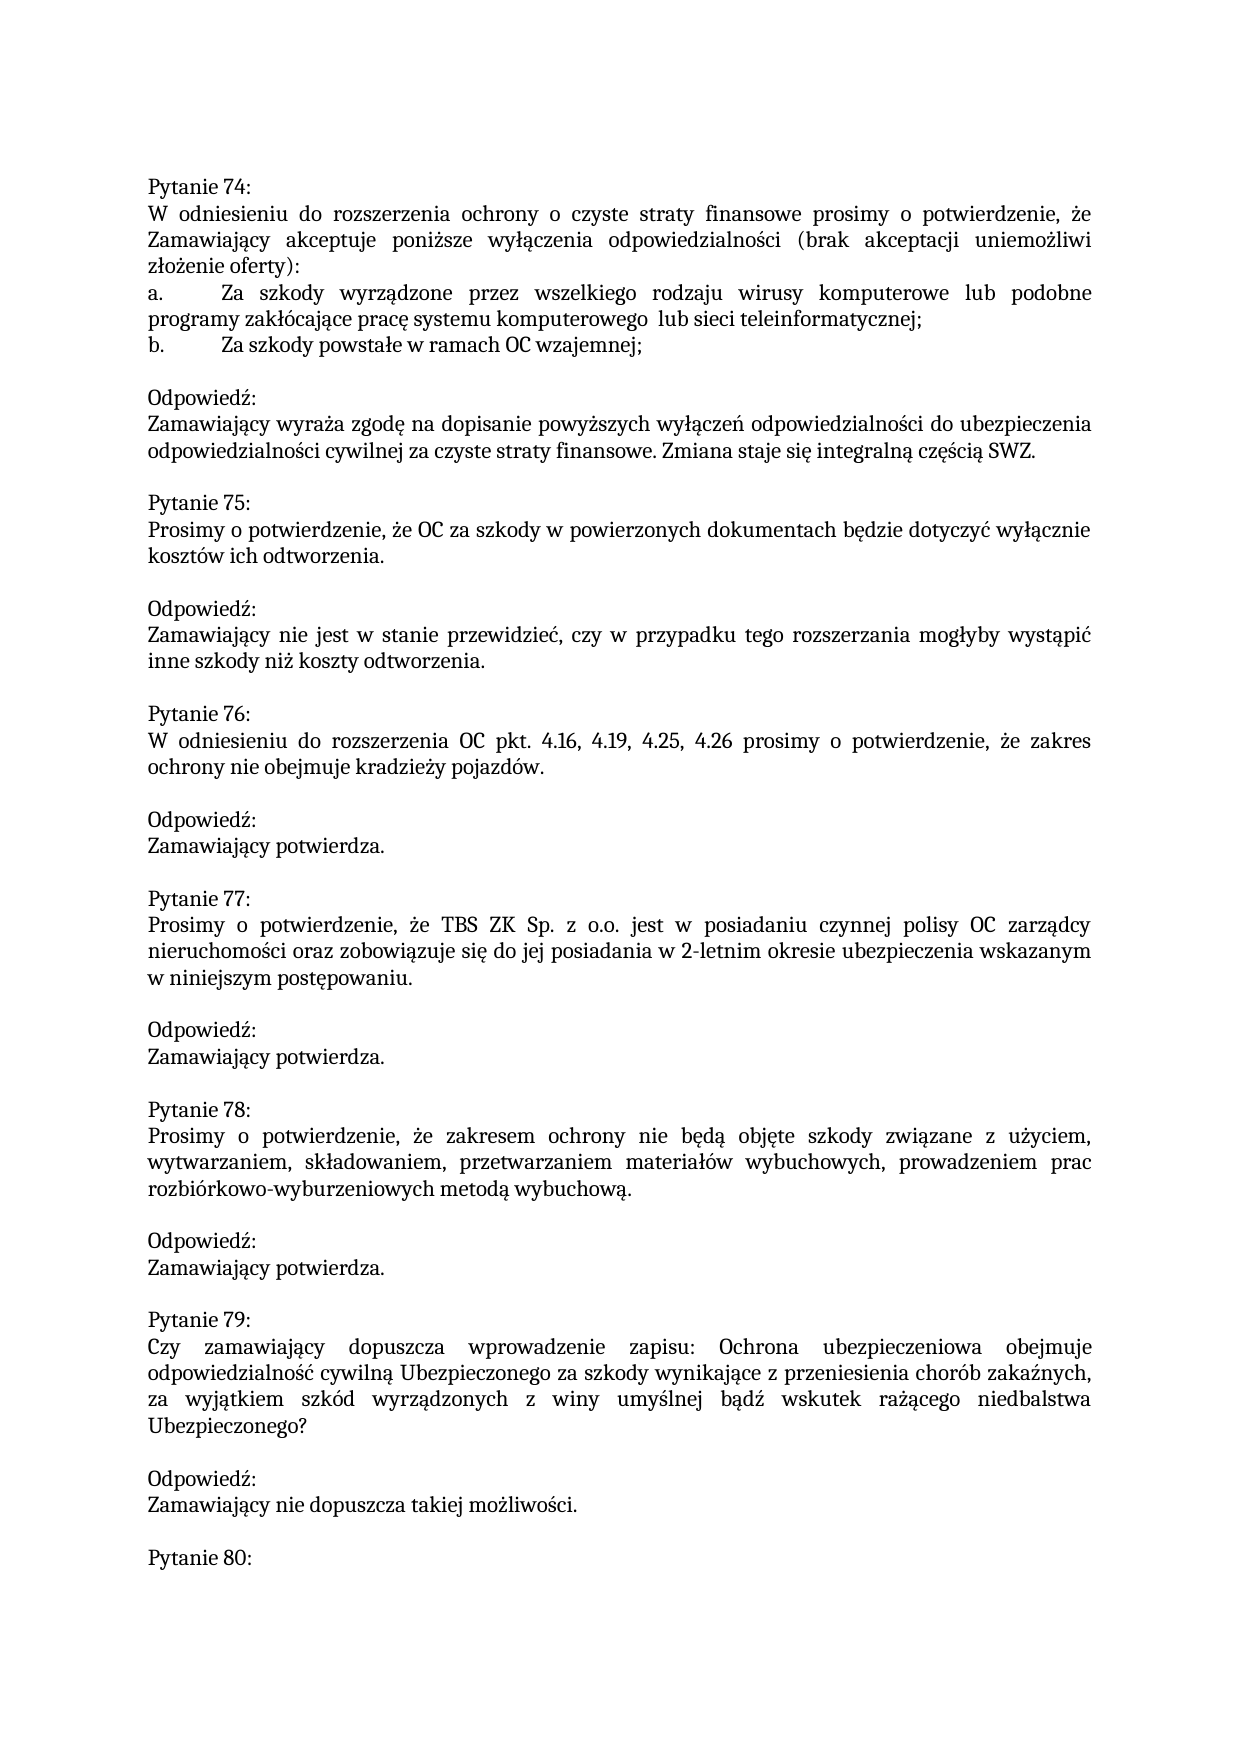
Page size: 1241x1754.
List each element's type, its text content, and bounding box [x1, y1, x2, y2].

text Czy zamawiający dopuszcza wprowadzenie zapisu: Ochrona ubezpieczeniowa obejmuje odpowiedzialność cywilną Ubezpieczonego za szkody wynikające z przeniesienia chorób zakaźnych, za wyjątkiem szkód wyrządzonych z winy umyślnej bądź wskutek rażącego niedbalstwa Ubezpieczonego? [148, 1333, 1093, 1439]
text Pytanie 79: [148, 1307, 1093, 1333]
text Prosimy o potwierdzenie, że TBS ZK Sp. z o.o. jest w posiadaniu czynnej polisy OC zarządcy nieruchomości oraz zobowiązuje się do jej posiadania w 2-letnim okresie ubezpieczenia wskazanym w niniejszym postępowaniu. [148, 912, 1093, 991]
text a. Za szkody wyrządzone przez wszelkiego rodzaju wirusy komputerowe lub podobne programy zakłócające pracę systemu komputerowego lub sieci teleinformatycznej; [148, 279, 1093, 332]
text b. Za szkody powstałe w ramach OC wzajemnej; [148, 332, 1093, 358]
text Zamawiający potwierdza. [148, 1254, 1093, 1281]
text Zamawiający potwierdza. [148, 1044, 1093, 1070]
text Pytanie 77: [148, 886, 1093, 912]
text Odpowiedź: [148, 806, 1093, 833]
text Pytanie 78: [148, 1096, 1093, 1123]
text W odniesieniu do rozszerzenia OC pkt. 4.16, 4.19, 4.25, 4.26 prosimy o potwierdzenie, że zakres ochrony nie obejmuje kradzieży pojazdów. [148, 727, 1093, 780]
text Prosimy o potwierdzenie, że zakresem ochrony nie będą objęte szkody związane z użyciem, wytwarzaniem, składowaniem, przetwarzaniem materiałów wybuchowych, prowadzeniem prac rozbiórkowo-wyburzeniowych metodą wybuchową. [148, 1123, 1093, 1202]
text Odpowiedź: [148, 1228, 1093, 1254]
text Zamawiający potwierdza. [148, 833, 1093, 859]
text Odpowiedź: [148, 1017, 1093, 1044]
text Pytanie 80: [148, 1544, 1093, 1571]
text Odpowiedź: [148, 1465, 1093, 1492]
text Pytanie 74: [148, 174, 1093, 200]
text Odpowiedź: [148, 596, 1093, 622]
text Pytanie 75: [148, 490, 1093, 517]
text Zamawiający nie jest w stanie przewidzieć, czy w przypadku tego rozszerzania mogłyby wystąpić inne szkody niż koszty odtworzenia. [148, 622, 1093, 675]
text Zamawiający wyraża zgodę na dopisanie powyższych wyłączeń odpowiedzialności do ubezpieczenia odpowiedzialności cywilnej za czyste straty finansowe. Zmiana staje się integralną częścią SWZ. [148, 411, 1093, 464]
text Pytanie 76: [148, 701, 1093, 727]
text Zamawiający nie dopuszcza takiej możliwości. [148, 1492, 1093, 1518]
text Prosimy o potwierdzenie, że OC za szkody w powierzonych dokumentach będzie dotyczyć wyłącznie kosztów ich odtworzenia. [148, 517, 1093, 569]
text Odpowiedź: [148, 385, 1093, 411]
text W odniesieniu do rozszerzenia ochrony o czyste straty finansowe prosimy o potwierdzenie, że Zamawiający akceptuje poniższe wyłączenia odpowiedzialności (brak akceptacji uniemożliwi złożenie oferty): [148, 200, 1093, 279]
